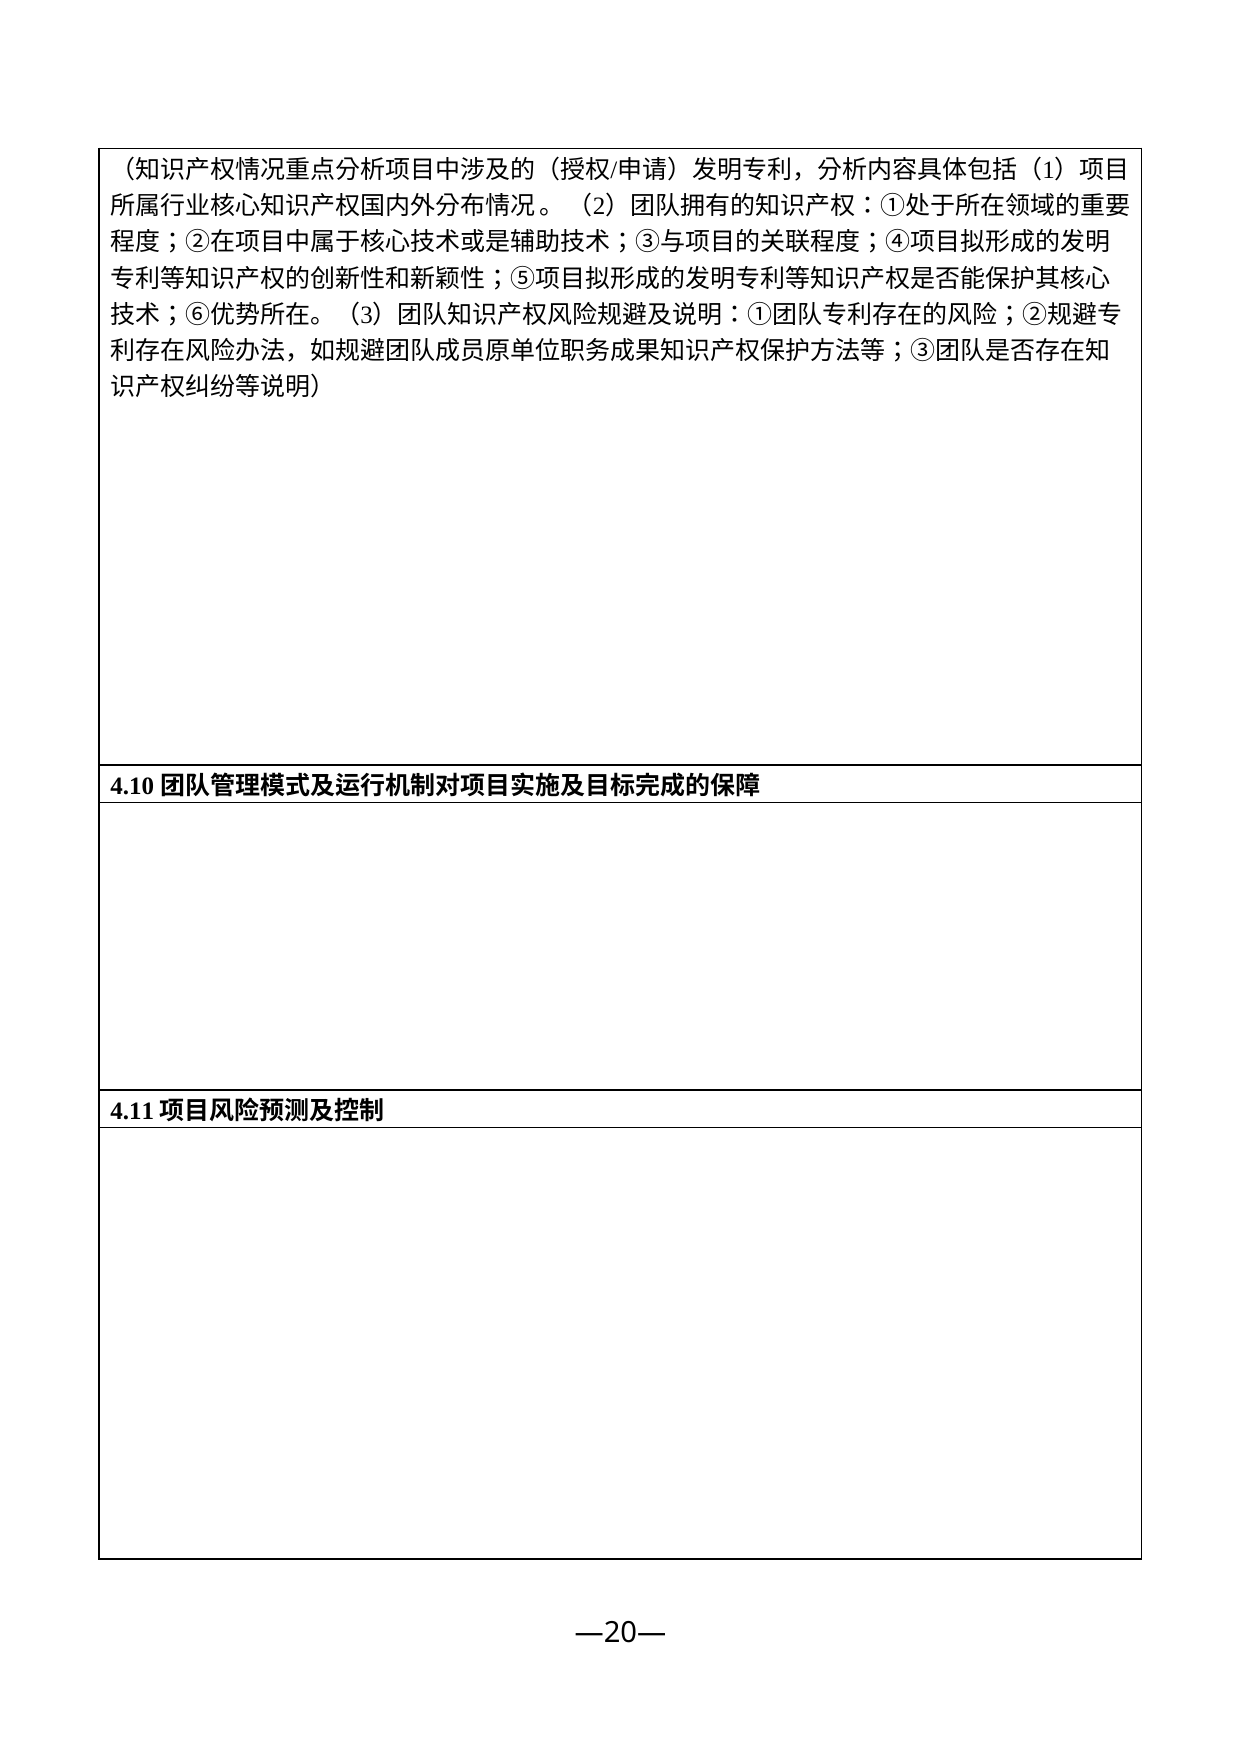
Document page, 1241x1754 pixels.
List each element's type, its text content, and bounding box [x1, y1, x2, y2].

table_cell [100, 1128, 1141, 1558]
table_cell 4.10 团队管理模式及运行机制对项目实施及目标完成的保障 [100, 766, 1141, 802]
table_cell 4.11项目风险预测及控制 [100, 1091, 1141, 1127]
table_cell （知识产权情况重点分析项目中涉及的（授权/申请）发明专利，分析内容具体包括（1）项目所属行业核心知识产权国内外分布情况。（2）团队拥有的知识产权：①处于所在领域的重要程度；②在项目中属于核心技术或是辅助技术；③与项目的关联程度；④项目拟形成的发明专利等知识产权的创新性和新颖性；⑤项目拟形成的发明专利等知识产权是否能保护其核心技术；⑥优势所在。（3）团队知识产权风险规避及说明：①团队专利存在的风险；②规避专利存在风险办法，如规避团队成员原单位职务成果知识产权保护方法等；③团队是否存在知识产权纠纷等说明） [100, 149, 1141, 764]
table_cell [100, 803, 1141, 1089]
